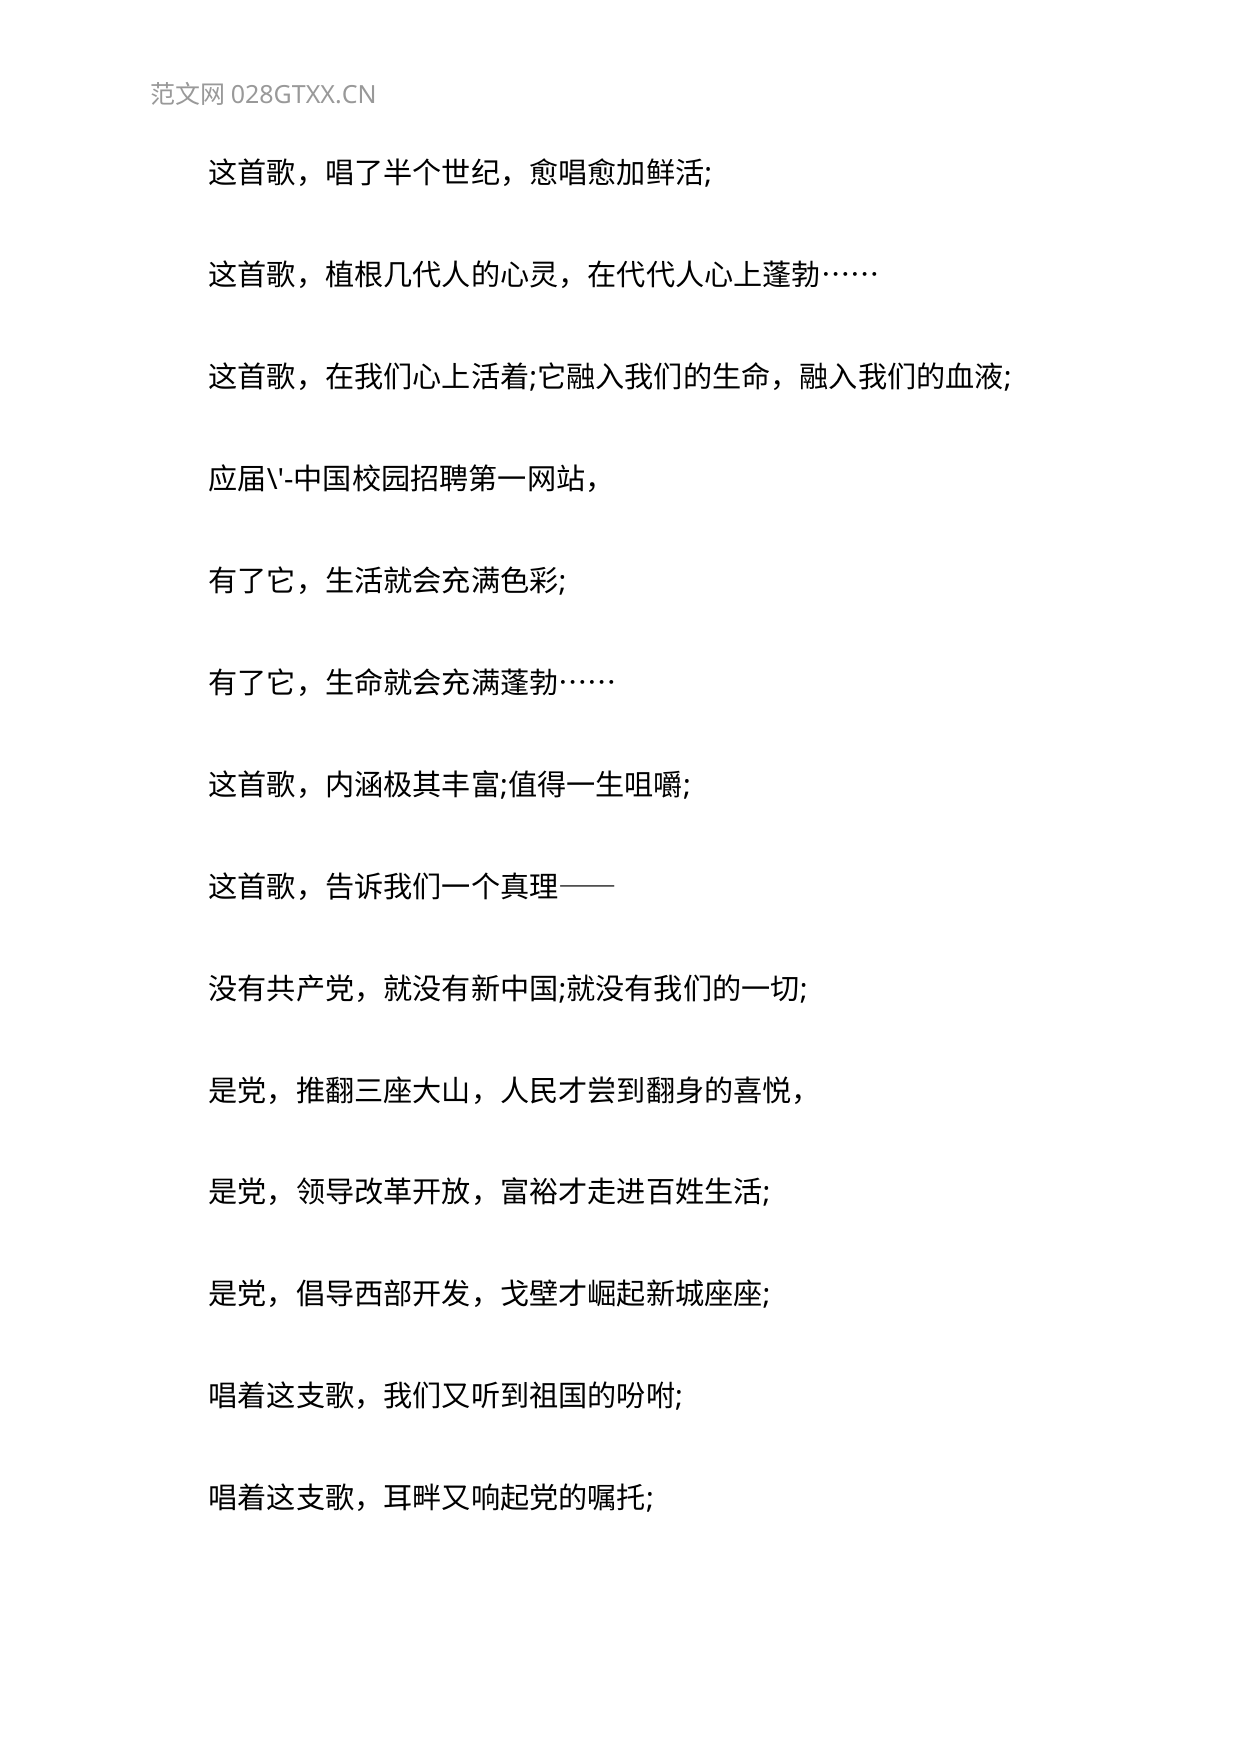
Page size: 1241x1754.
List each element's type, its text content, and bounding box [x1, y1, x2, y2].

text 是党，领导改革开放，富裕才走进百姓生活; [150, 1169, 1090, 1211]
text 没有共产党，就没有新中国;就没有我们的一切; [150, 965, 1090, 1008]
text 唱着这支歌，我们又听到祖国的吩咐; [150, 1373, 1090, 1415]
text 这首歌，唱了半个世纪，愈唱愈加鲜活; [150, 150, 1090, 192]
text 有了它，生命就会充满蓬勃…… [150, 660, 1090, 702]
text 是党，推翻三座大山，人民才尝到翻身的喜悦， [150, 1067, 1090, 1109]
text 是党，倡导西部开发，戈壁才崛起新城座座; [150, 1271, 1090, 1313]
text 这首歌，植根几代人的心灵，在代代人心上蓬勃…… [150, 252, 1090, 294]
text 唱着这支歌，耳畔又响起党的嘱托; [150, 1475, 1090, 1517]
text 有了它，生活就会充满色彩; [150, 558, 1090, 600]
text 这首歌，在我们心上活着;它融入我们的生命，融入我们的血液; [150, 354, 1090, 396]
text 这首歌，告诉我们一个真理—— [150, 863, 1090, 906]
text 应届\'-中国校园招聘第一网站， [150, 456, 1090, 498]
text 这首歌，内涵极其丰富;值得一生咀嚼; [150, 761, 1090, 804]
